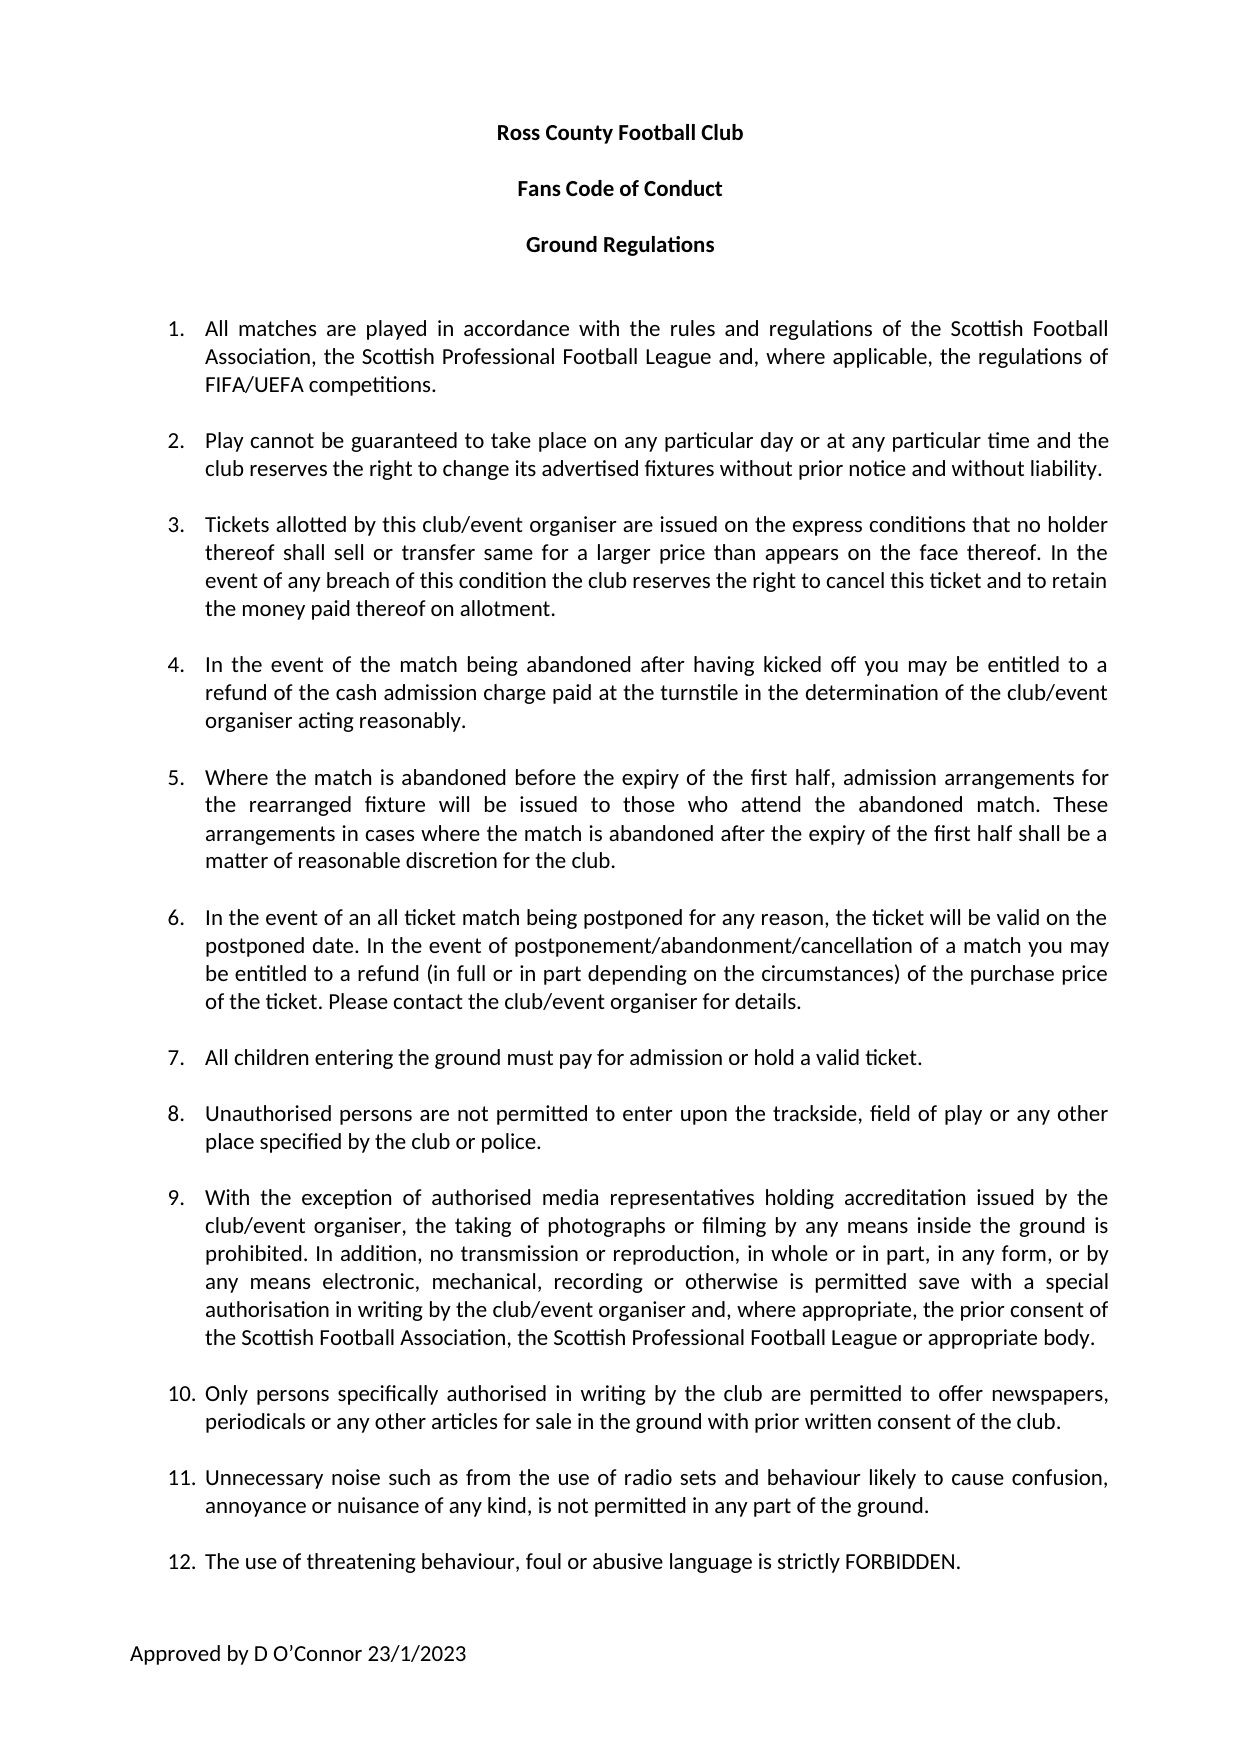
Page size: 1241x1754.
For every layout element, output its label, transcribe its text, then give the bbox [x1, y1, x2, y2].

list In the event of an all ticket match being postponed for any reason, the ticket will be valid on the postponed date. In the event of postponement/abandonment/cancellation of a match you may be entitled to a refund (in full or in part depending on the circumstances) of the purchase price of the ticket. Please contact the club/event organiser for details. [167, 903, 1110, 1015]
list Unauthorised persons are not permitted to enter upon the trackside, field of play or any other place specified by the club or police. [167, 1099, 1110, 1155]
text Ground Regulations [130, 230, 1110, 258]
text Fans Code of Conduct [130, 174, 1110, 202]
list All matches are played in accordance with the rules and regulations of the Scottish Football Association, the Scottish Professional Football League and, where applicable, the regulations of FIFA/UEFA competitions. [167, 314, 1110, 398]
list Tickets allotted by this club/event organiser are issued on the express conditions that no holder thereof shall sell or transfer same for a larger price than appears on the face thereof. In the event of any breach of this condition the club reserves the right to cancel this ticket and to retain the money paid thereof on allotment. [167, 510, 1110, 622]
list The use of threatening behaviour, foul or abusive language is strictly FORBIDDEN. [167, 1547, 1110, 1575]
list With the exception of authorised media representatives holding accreditation issued by the club/event organiser, the taking of photographs or filming by any means inside the ground is prohibited. In addition, no transmission or reproduction, in whole or in part, in any form, or by any means electronic, mechanical, recording or otherwise is permitted save with a special authorisation in writing by the club/event organiser and, where appropriate, the prior consent of the Scottish Football Association, the Scottish Professional Football League or appropriate body. [167, 1183, 1110, 1351]
list Where the match is abandoned before the expiry of the first half, admission arrangements for the rearranged fixture will be issued to those who attend the abandoned match. These arrangements in cases where the match is abandoned after the expiry of the first half shall be a matter of reasonable discretion for the club. [167, 763, 1110, 875]
list In the event of the match being abandoned after having kicked off you may be entitled to a refund of the cash admission charge paid at the turnstile in the determination of the club/event organiser acting reasonably. [167, 651, 1110, 734]
text Ross County Football Club [130, 118, 1110, 146]
list Unnecessary noise such as from the use of radio sets and behaviour likely to cause confusion, annoyance or nuisance of any kind, is not permitted in any part of the ground. [167, 1463, 1110, 1519]
list All children entering the ground must pay for admission or hold a valid ticket. [167, 1043, 1110, 1071]
list Only persons specifically authorised in writing by the club are permitted to offer newspapers, periodicals or any other articles for sale in the ground with prior written consent of the club. [167, 1379, 1110, 1435]
list Play cannot be guaranteed to take place on any particular day or at any particular time and the club reserves the right to change its advertised fixtures without prior notice and without liability. [167, 426, 1110, 482]
